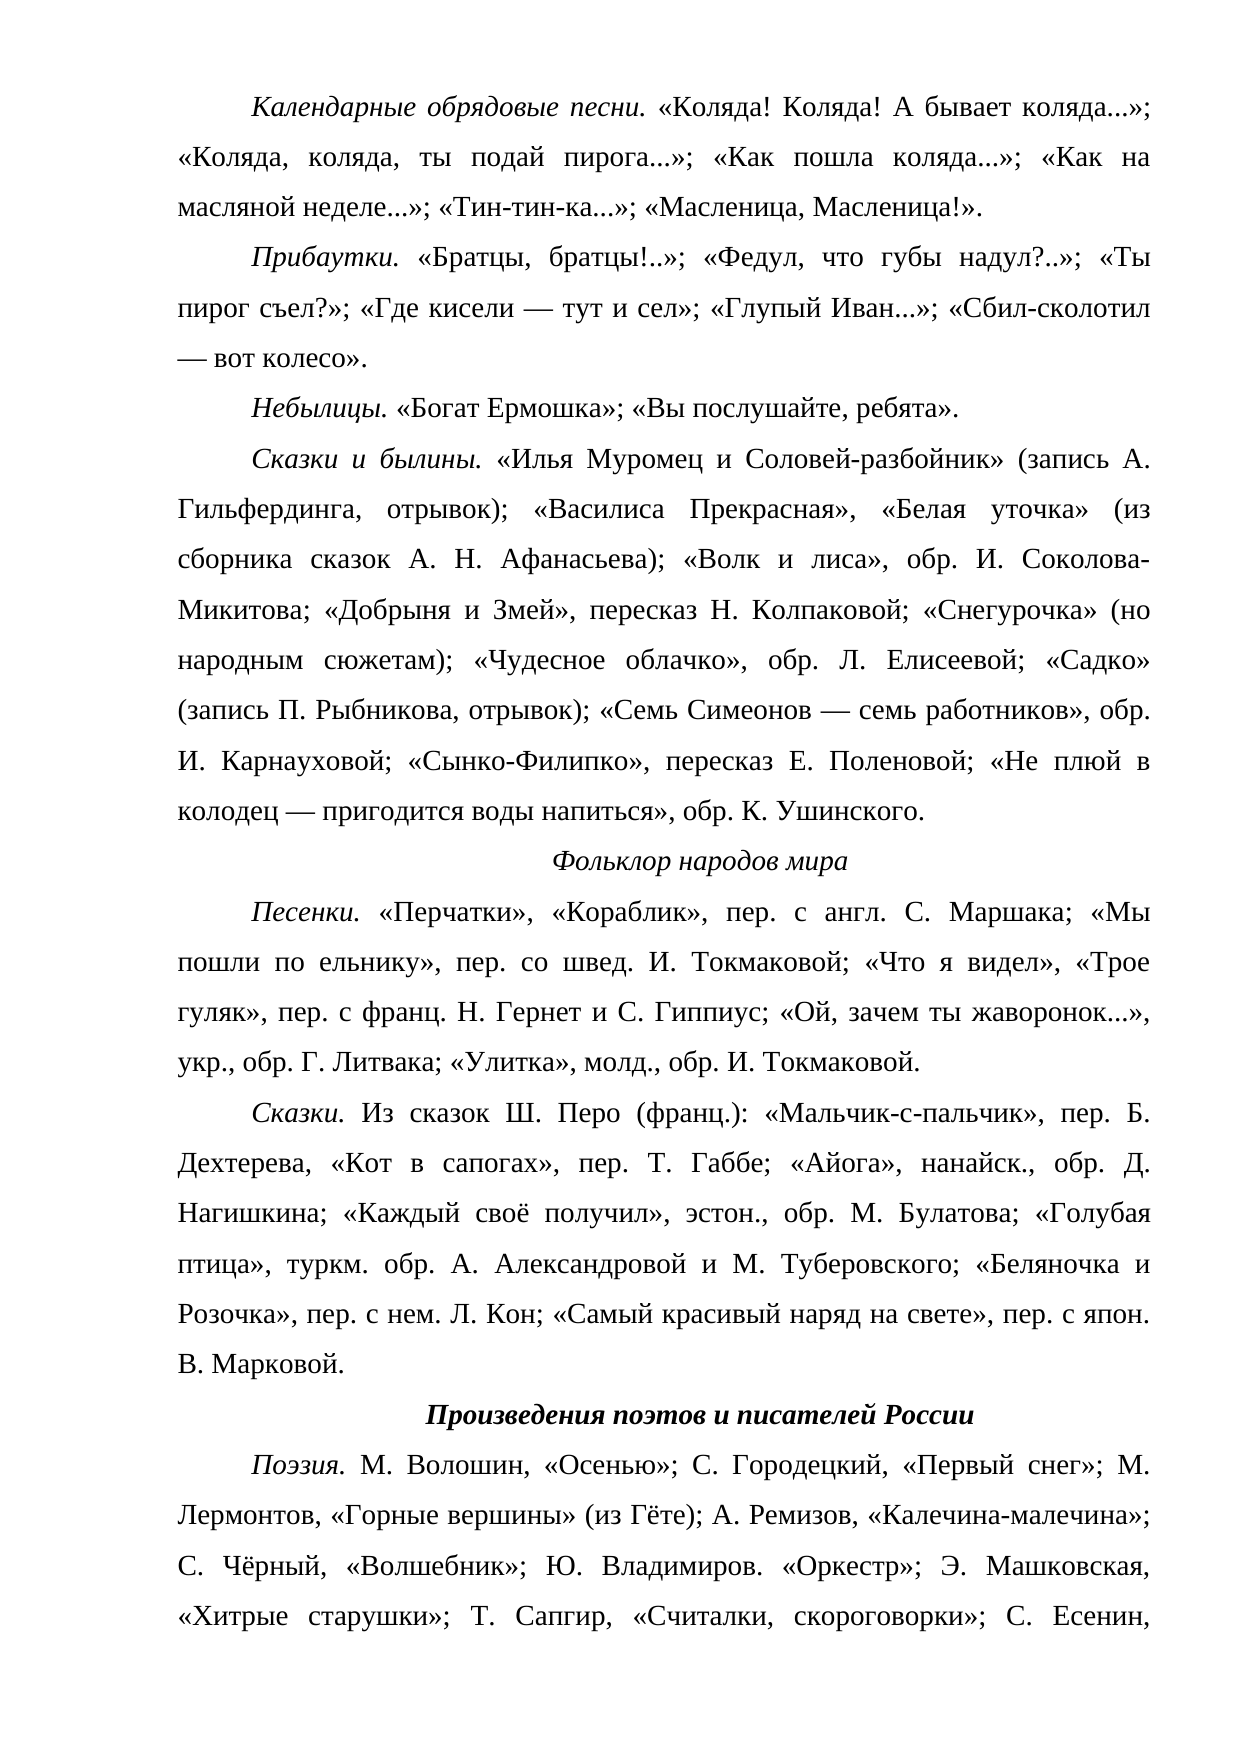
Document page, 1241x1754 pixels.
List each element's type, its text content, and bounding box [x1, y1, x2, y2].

text Календарные обрядовые песни. «Коляда! Коляда! А бывает коляда...»; «Коляда, коляда, ты подай пирога...»; «Как пошла коляда...»; «Как на масляной неделе...»; «Тин-тин-ка...»; «Масленица, Масленица!». [177, 89, 1152, 223]
text Песенки. «Перчатки», «Кораблик», пер. с англ. С. Маршака; «Мы пошли по ельнику», пер. со швед. И. Токмаковой; «Что я видел», «Трое гуляк», пер. с франц. Н. Гернет и С. Гиппиус; «Ой, зачем ты жаворонок...», укр., обр. Г. Литвака; «Улитка», молд., обр. И. Токмаковой. [177, 894, 1152, 1078]
text Прибаутки. «Братцы, братцы!..»; «Федул, что губы надул?..»; «Ты пирог съел?»; «Где кисели — тут и сел»; «Глупый Иван...»; «Сбил-сколотил — вот колесо». [177, 239, 1152, 374]
text Сказки и былины. «Илья Муромец и Соловей-разбойник» (запись А. Гильфердинга, отрывок); «Василиса Прекрасная», «Белая уточка» (из сборника сказок А. Н. Афанасьева); «Волк и лиса», обр. И. Соколова-Микитова; «Добрыня и Змей», пересказ Н. Колпаковой; «Снегурочка» (но народным сюжетам); «Чудесное облачко», обр. Л. Елисеевой; «Садко» (запись П. Рыбникова, отрывок); «Семь Симеонов — семь работников», обр. И. Карнауховой; «Сынко-Филипко», пересказ Е. Поленовой; «Не плюй в колодец — пригодится воды напиться», обр. К. Ушинского. [177, 441, 1152, 827]
text Небылицы. «Богат Ермошка»; «Вы послушайте, ребята». [177, 391, 1152, 424]
text Фольклор народов мира [177, 843, 1152, 877]
text Произведения поэтов и писателей России [177, 1397, 1152, 1430]
text Сказки. Из сказок Ш. Перо (франц.): «Мальчик-с-пальчик», пер. Б. Дехтерева, «Кот в сапогах», пер. Т. Габбе; «Айога», нанайск., обр. Д. Нагишкина; «Каждый своё получил», эстон., обр. М. Булатова; «Голубая птица», туркм. обр. А. Александровой и М. Туберовского; «Беляночка и Розочка», пер. с нем. Л. Кон; «Самый красивый наряд на свете», пер. с япон. В. Марковой. [177, 1095, 1152, 1380]
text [177, 1447, 1152, 1632]
